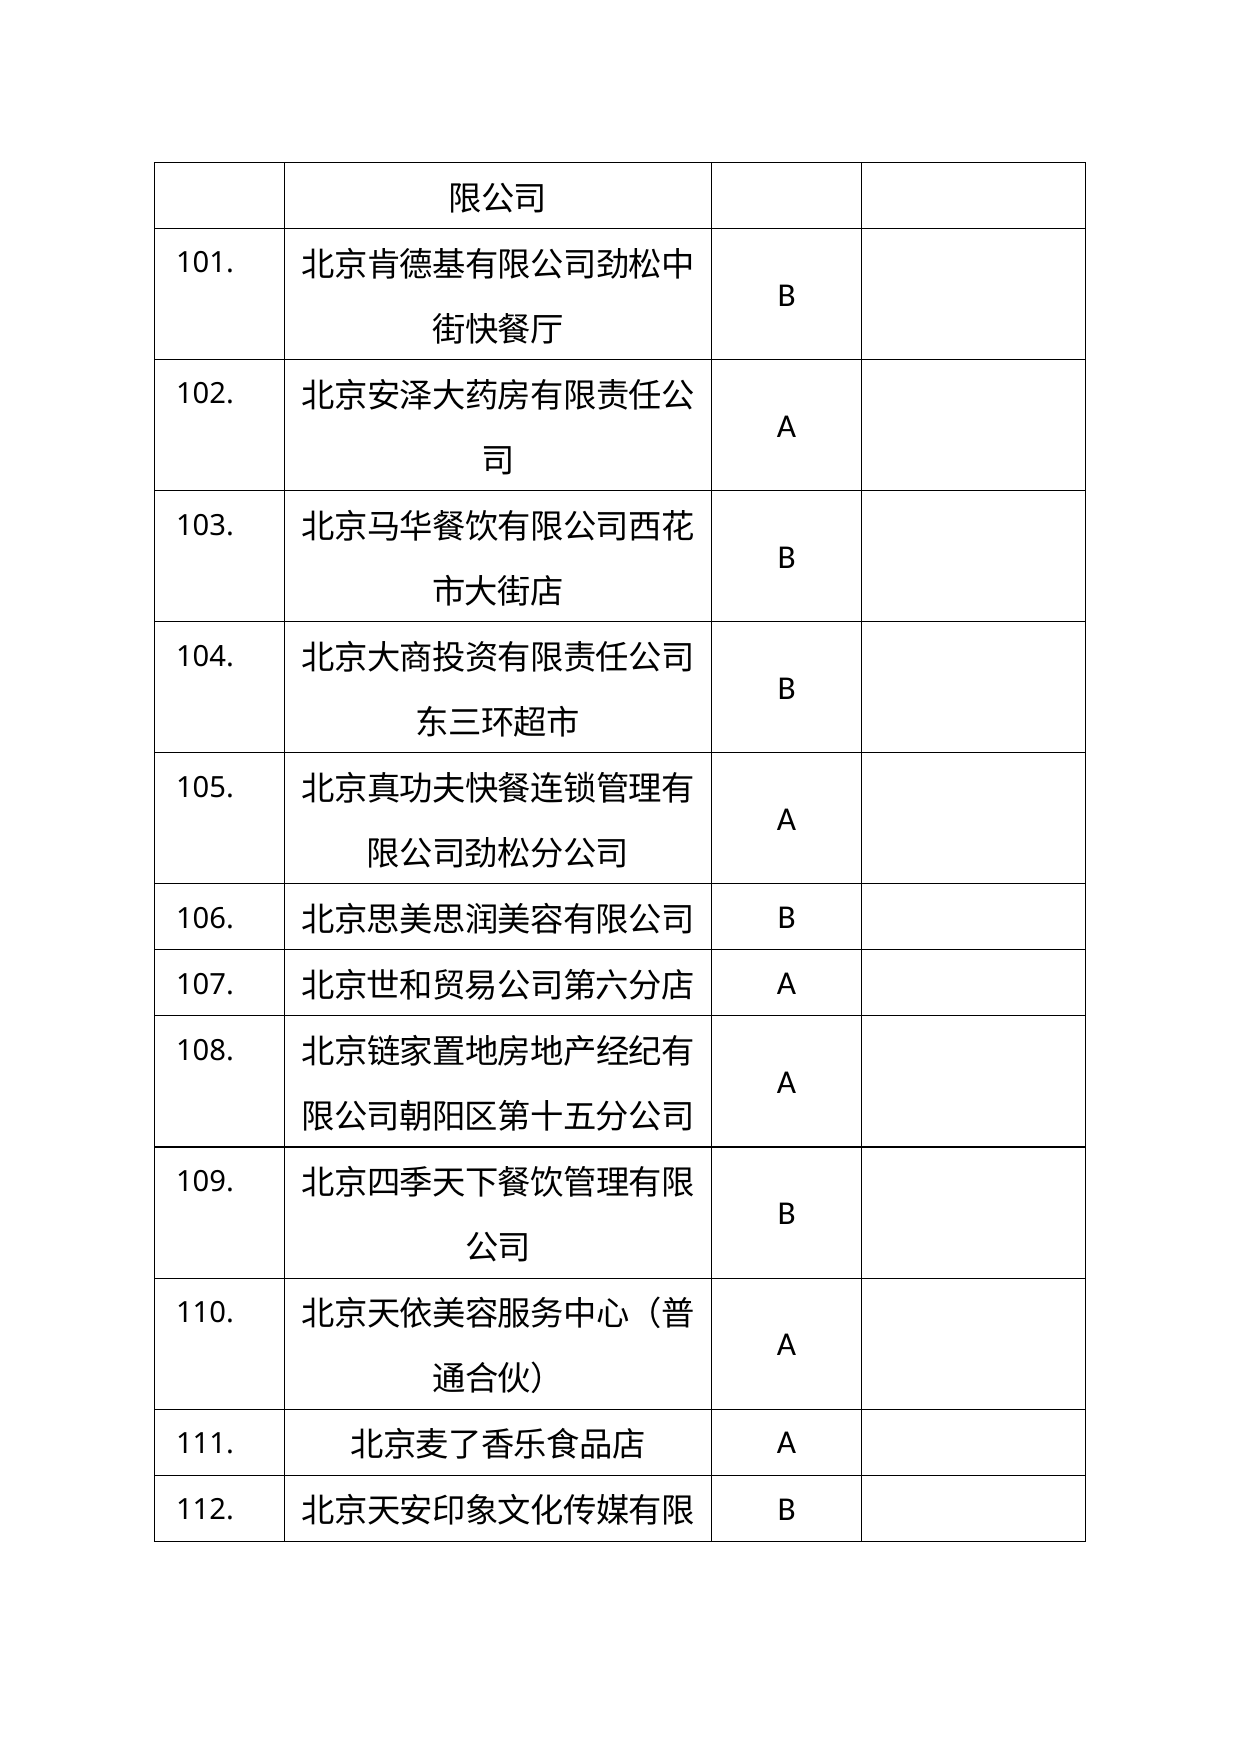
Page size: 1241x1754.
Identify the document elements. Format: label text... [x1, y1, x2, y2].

table_cell A [712, 753, 861, 883]
table_cell 北京可爱的源源餐饮服务有限公司 [285, 163, 711, 228]
table_cell [155, 622, 284, 752]
table_cell B [712, 491, 861, 621]
table_cell A [712, 360, 861, 490]
table_cell [155, 360, 284, 490]
table_cell A [712, 950, 861, 1015]
table_cell [155, 753, 284, 883]
table_cell 北京马华餐饮有限公司西花市大街店 [285, 491, 711, 621]
table_cell 北京大商投资有限责任公司东三环超市 [285, 622, 711, 752]
table_cell B [712, 622, 861, 752]
table_cell [155, 1476, 284, 1541]
table_cell 北京肯德基有限公司劲松中街快餐厅 [285, 229, 711, 359]
table_cell [155, 163, 284, 228]
table_cell 北京真功夫快餐连锁管理有限公司劲松分公司 [285, 753, 711, 883]
table_cell B [712, 163, 861, 228]
table_cell [155, 1410, 284, 1474]
table_cell [155, 950, 284, 1015]
table_cell [862, 753, 1085, 883]
table_cell [862, 1016, 1085, 1146]
table_cell [862, 1148, 1085, 1277]
table_cell 北京天依美容服务中心（普通合伙） [285, 1279, 711, 1408]
table_cell [155, 1279, 284, 1408]
table_cell [862, 622, 1085, 752]
table_cell 北京链家置地房地产经纪有限公司朝阳区第十五分公司 [285, 1016, 711, 1146]
table_cell 北京四季天下餐饮管理有限公司 [285, 1148, 711, 1277]
table_cell B [712, 1476, 861, 1541]
table_cell A [712, 1016, 861, 1146]
table_cell A [712, 1279, 861, 1408]
table_cell [155, 1148, 284, 1277]
table_cell [155, 491, 284, 621]
table_cell B [712, 884, 861, 949]
table_cell [862, 229, 1085, 359]
table_cell [155, 229, 284, 359]
table_cell [862, 884, 1085, 949]
table_cell A [712, 1410, 861, 1474]
table_cell 北京思美思润美容有限公司 [285, 884, 711, 949]
table_cell 北京天安印象文化传媒有限公司 [285, 1476, 711, 1541]
table_cell [862, 1279, 1085, 1408]
table_cell [862, 491, 1085, 621]
table_cell 北京麦了香乐食品店 [285, 1410, 711, 1474]
table_cell [862, 1410, 1085, 1474]
table_cell [862, 950, 1085, 1015]
table_cell [155, 884, 284, 949]
table_cell [862, 1476, 1085, 1541]
table_cell [862, 163, 1085, 228]
table_cell 北京安泽大药房有限责任公司 [285, 360, 711, 490]
table_cell 北京世和贸易公司第六分店 [285, 950, 711, 1015]
table_cell B [712, 229, 861, 359]
table_cell [862, 360, 1085, 490]
table_cell [155, 1016, 284, 1146]
table_cell B [712, 1148, 861, 1277]
